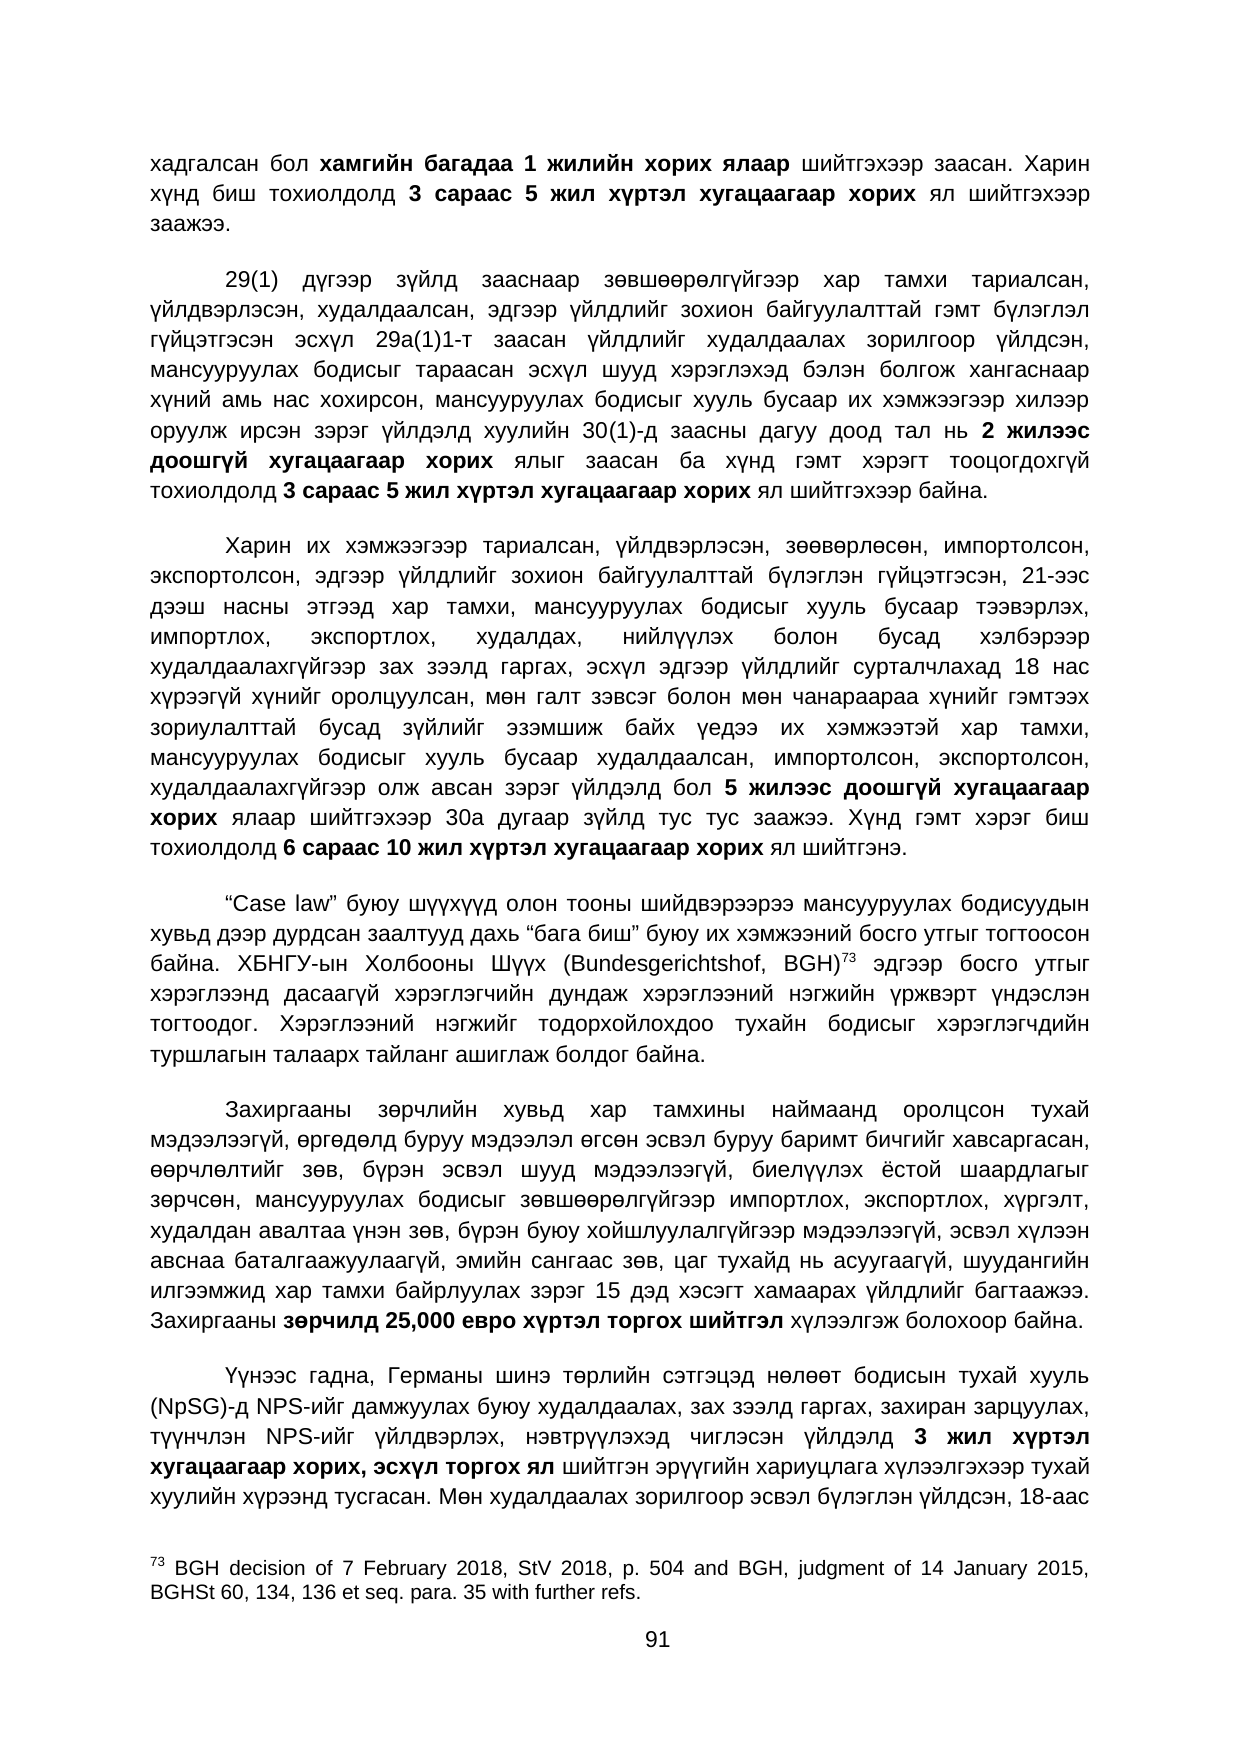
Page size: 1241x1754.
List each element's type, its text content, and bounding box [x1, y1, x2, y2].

text “Case law” буюу шүүхүүд олон тооны шийдвэрээрээ мансууруулах бодисуудын хувьд дээр дурдсан заалтууд дахь “бага биш” буюу их хэмжээний босго утгыг тогтоосон байна. ХБНГУ-ын Холбооны Шүүх (Bundesgerichtshof, BGH) эдгээр босго утгыг хэрэглээнд дасаагүй хэрэглэгчийн дундаж хэрэглээний нэгжийн үржвэрт үндэслэн тогтоодог. Хэрэглээний нэгжийг тодорхойлохдоо тухайн бодисыг хэрэглэгчдийн туршлагын талаарх тайланг ашиглаж болдог байна. [150, 889, 1090, 1067]
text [150, 150, 1090, 237]
text 29(1) дүгээр зүйлд зааснаар зөвшөөрөлгүйгээр хар тамхи тариалсан, үйлдвэрлэсэн, худалдаалсан, эдгээр үйлдлийг зохион байгуулалттай гэмт бүлэглэл гүйцэтгэсэн эсхүл 29а(1)1-т заасан үйлдлийг худалдаалах зорилгоор үйлдсэн, мансууруулах бодисыг тараасан эсхүл шууд хэрэглэхэд бэлэн болгож хангаснаар хүний амь нас хохирсон, мансууруулах бодисыг хууль бусаар их хэмжээгээр хилээр оруулж ирсэн зэрэг үйлдэлд хуулийн 30(1)-д заасны дагуу доод тал нь 2 жилээс доошгүй хугацаагаар хорих ялыг заасан ба хүнд гэмт хэрэгт тооцогдохгүй тохиолдолд 3 сараас 5 жил хүртэл хугацаагаар хорих ял шийтгэхээр байна. [150, 266, 1090, 503]
text Захиргааны зөрчлийн хувьд хар тамхины наймаанд оролцсон тухай мэдээлээгүй, өргөдөлд буруу мэдээлэл өгсөн эсвэл буруу баримт бичгийг хавсаргасан, өөрчлөлтийг зөв, бүрэн эсвэл шууд мэдээлээгүй, биелүүлэх ёстой шаардлагыг зөрчсөн, мансууруулах бодисыг зөвшөөрөлгүйгээр импортлох, экспортлох, хүргэлт, худалдан авалтаа үнэн зөв, бүрэн буюу хойшлуулалгүйгээр мэдээлээгүй, эсвэл хүлээн авснаа баталгаажуулаагүй, эмийн сангаас зөв, цаг тухайд нь асуугаагүй, шуудангийн илгээмжид хар тамхи байрлуулах зэрэг 15 дэд хэсэгт хамаарах үйлдлийг багтаажээ. Захиргааны зөрчилд 25,000 евро хүртэл торгох шийтгэл хүлээлгэж болохоор байна. [150, 1096, 1090, 1334]
text Харин их хэмжээгээр тариалсан, үйлдвэрлэсэн, зөөвөрлөсөн, импортолсон, экспортолсон, эдгээр үйлдлийг зохион байгуулалттай бүлэглэн гүйцэтгэсэн, 21-ээс дээш насны этгээд хар тамхи, мансууруулах бодисыг хууль бусаар тээвэрлэх, импортлох, экспортлох, худалдах, нийлүүлэх болон бусад хэлбэрээр худалдаалахгүйгээр зах зээлд гаргах, эсхүл эдгээр үйлдлийг сурталчлахад 18 нас хүрээгүй хүнийг оролцуулсан, мөн галт зэвсэг болон мөн чанараараа хүнийг гэмтээх зориулалттай бусад зүйлийг эзэмшиж байх үедээ их хэмжээтэй хар тамхи, мансууруулах бодисыг хууль бусаар худалдаалсан, импортолсон, экспортолсон, худалдаалахгүйгээр олж авсан зэрэг үйлдэлд бол 5 жилээс доошгүй хугацаагаар хорих ялаар шийтгэхээр 30а дугаар зүйлд тус тус заажээ. Хүнд гэмт хэрэг биш тохиолдолд 6 сараас 10 жил хүртэл хугацаагаар хорих ял шийтгэнэ. [150, 532, 1090, 861]
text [150, 1362, 1090, 1510]
